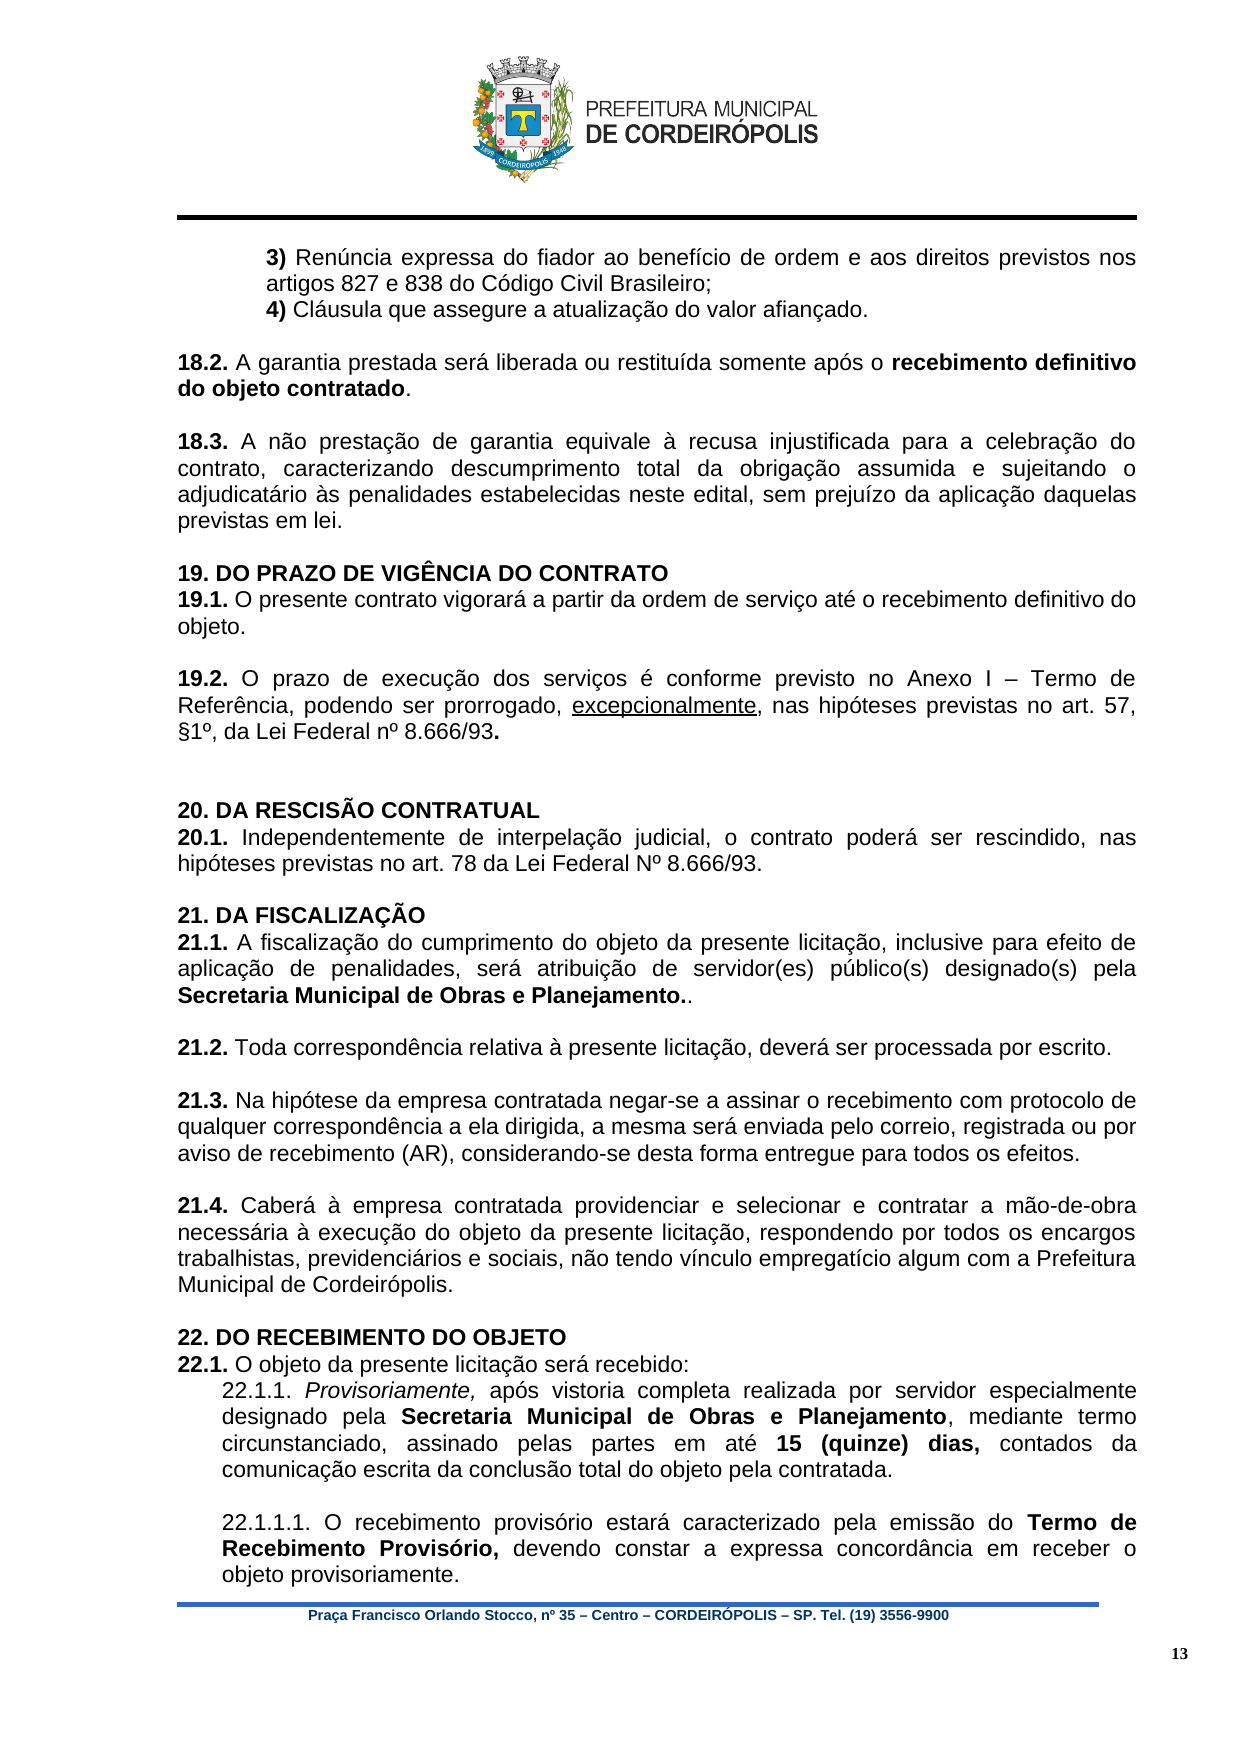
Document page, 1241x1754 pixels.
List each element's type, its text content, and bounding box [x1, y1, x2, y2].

text 22.1.1.1. O recebimento provisório estará caracterizado pela emissão do Termo de Recebimento Provisório, devendo constar a expressa concordância em receber o objeto provisoriamente. [222, 1509, 1137, 1588]
text 22.1. O objeto da presente licitação será recebido: [177, 1351, 1137, 1377]
text 21.1. A fiscalização do cumprimento do objeto da presente licitação, inclusive para efeito de aplicação de penalidades, será atribuição de servidor(es) público(s) designado(s) pela Secretaria Municipal de Obras e Planejamento.. [177, 929, 1137, 1008]
picture [472, 56, 818, 183]
text 19.2. O prazo de execução dos serviços é conforme previsto no Anexo I – Termo de Referência, podendo ser prorrogado, excepcionalmente, nas hipóteses previstas no art. 57, §1º, da Lei Federal nº 8.666/93. [177, 665, 1137, 744]
text 4) Cláusula que assegure a atualização do valor afiançado. [266, 296, 1137, 323]
text 21.2. Toda correspondência relativa à presente licitação, deverá ser processada por escrito. [177, 1034, 1137, 1061]
text 18.2. A garantia prestada será liberada ou restituída somente após o recebimento definitivo do objeto contratado. [177, 349, 1137, 402]
text 20.1. Independentemente de interpelação judicial, o contrato poderá ser rescindido, nas hipóteses previstas no art. 78 da Lei Federal Nº 8.666/93. [177, 823, 1137, 876]
text 21.4. Caberá à empresa contratada providenciar e selecionar e contratar a mão-de-obra necessária à execução do objeto da presente licitação, respondendo por todos os encargos trabalhistas, previdenciários e sociais, não tendo vínculo empregatício algum com a Prefeitura Municipal de Cordeirópolis. [177, 1192, 1137, 1298]
text 22.1.1. Provisoriamente, após vistoria completa realizada por servidor especialmente designado pela Secretaria Municipal de Obras e Planejamento, mediante termo circunstanciado, assinado pelas partes em até 15 (quinze) dias, contados da comunicação escrita da conclusão total do objeto pela contratada. [222, 1377, 1137, 1482]
text 21. DA FISCALIZAÇÃO [177, 902, 1137, 929]
text 20. DA RESCISÃO CONTRATUAL [0, 797, 1137, 823]
text 19. DO PRAZO DE VIGÊNCIA DO CONTRATO [177, 560, 1137, 586]
text 18.3. A não prestação de garantia equivale à recusa injustificada para a celebração do contrato, caracterizando descumprimento total da obrigação assumida e sujeitando o adjudicatário às penalidades estabelecidas neste edital, sem prejuízo da aplicação daquelas previstas em lei. [177, 428, 1137, 533]
text 22. DO RECEBIMENTO DO OBJETO [177, 1324, 1137, 1351]
text 3) Renúncia expressa do fiador ao benefício de ordem e aos direitos previstos nos artigos 827 e 838 do Código Civil Brasileiro; [266, 244, 1137, 296]
text 21.3. Na hipótese da empresa contratada negar-se a assinar o recebimento com protocolo de qualquer correspondência a ela dirigida, a mesma será enviada pelo correio, registrada ou por aviso de recebimento (AR), considerando-se desta forma entregue para todos os efeitos. [177, 1087, 1137, 1166]
text 19.1. O presente contrato vigorará a partir da ordem de serviço até o recebimento definitivo do objeto. [177, 586, 1137, 639]
